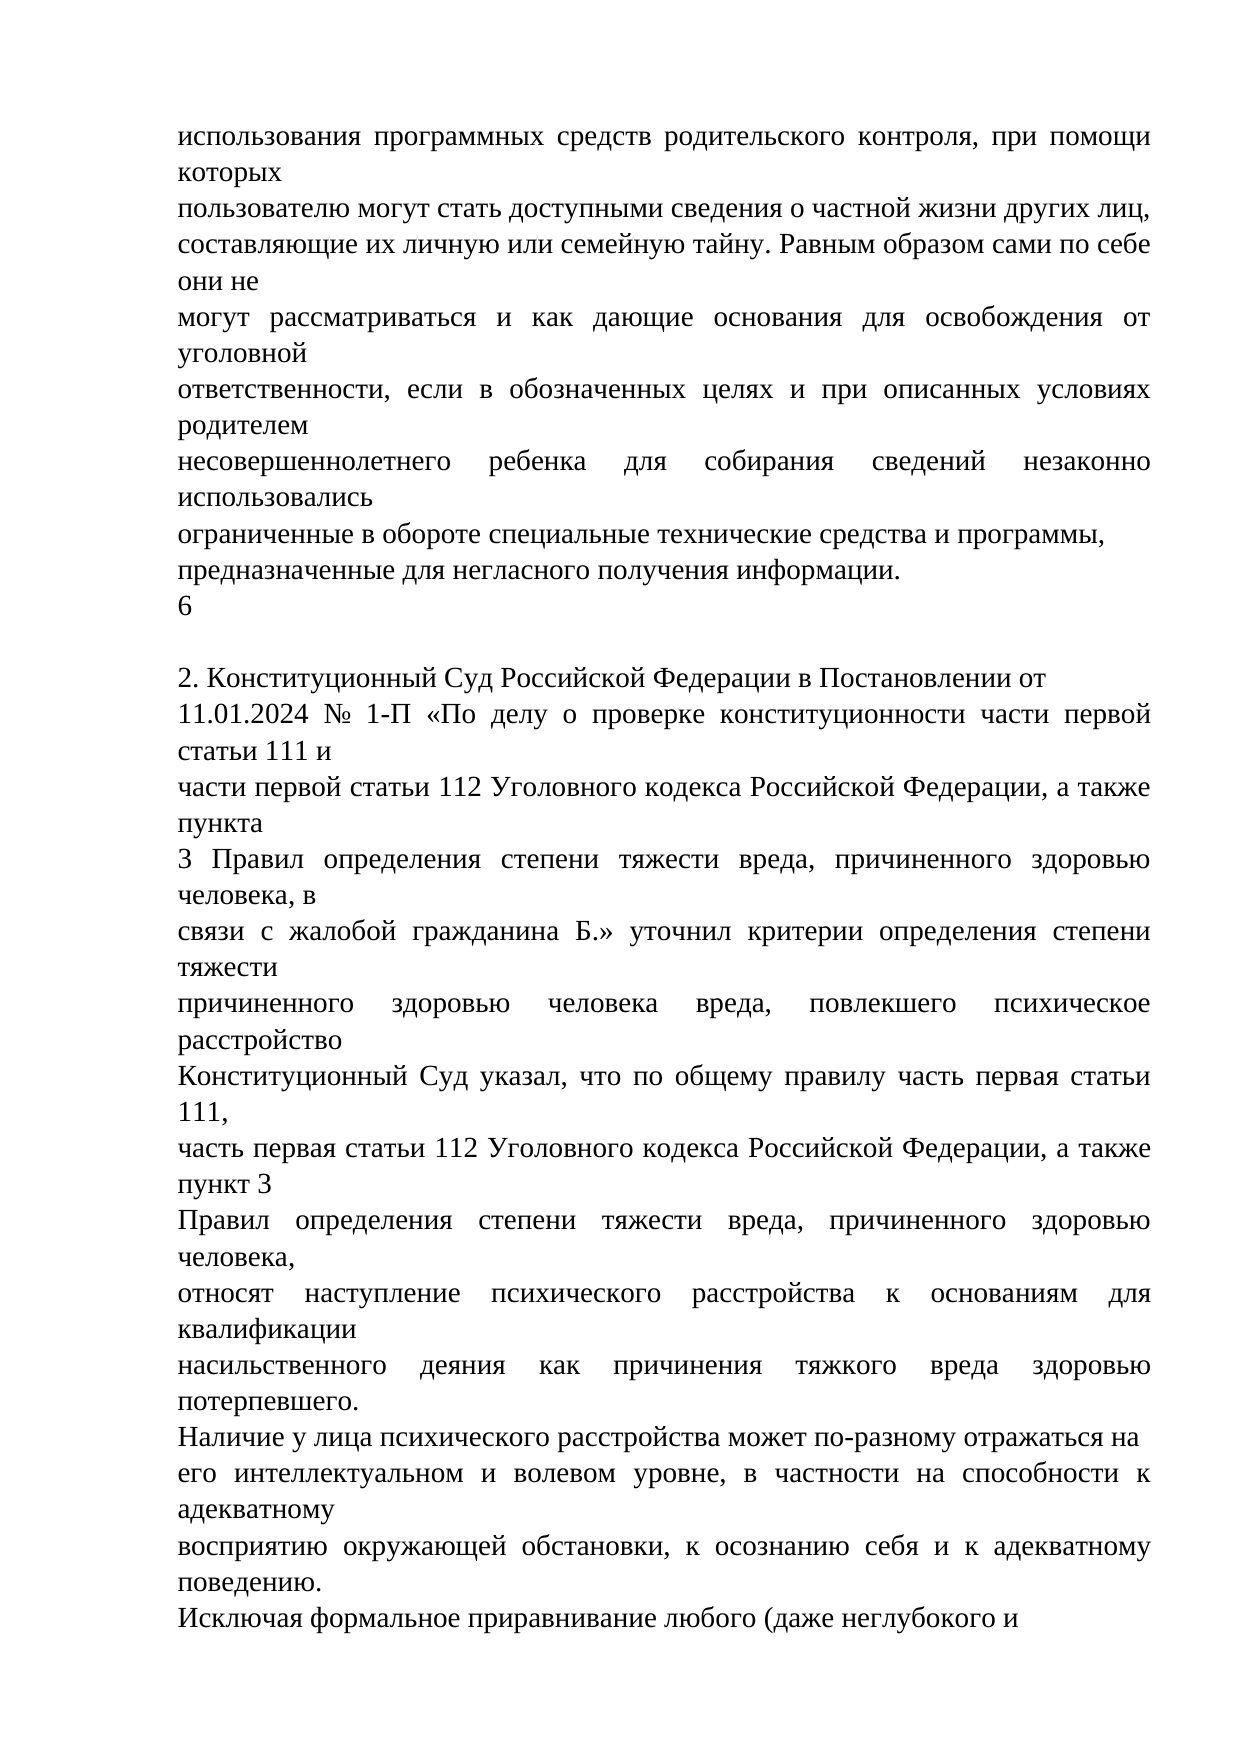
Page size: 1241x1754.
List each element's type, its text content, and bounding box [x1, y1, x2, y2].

text ограниченные в обороте специальные технические средства и программы, [177, 516, 1152, 549]
text пользователю могут стать доступными сведения о частной жизни других лиц, [177, 190, 1152, 224]
text часть первая статьи 112 Уголовного кодекса Российской Федерации, а также пункт 3 [177, 1130, 1152, 1200]
text части первой статьи 112 Уголовного кодекса Российской Федерации, а также пункта [177, 769, 1152, 838]
text Правил определения степени тяжести вреда, причиненного здоровью человека, [177, 1202, 1152, 1272]
text насильственного деяния как причинения тяжкого вреда здоровью потерпевшего. [177, 1347, 1152, 1417]
text использования программных средств родительского контроля, при помощи которых [177, 118, 1152, 188]
text могут рассматриваться и как дающие основания для освобождения от уголовной [177, 299, 1152, 368]
text 11.01.2024 № 1-П «По делу о проверке конституционности части первой статьи 111 и [177, 696, 1152, 766]
text восприятию окружающей обстановки, к осознанию себя и к адекватному поведению. [177, 1528, 1152, 1597]
text причиненного здоровью человека вреда, повлекшего психическое расстройство [177, 986, 1152, 1055]
text составляющие их личную или семейную тайну. Равным образом сами по себе они не [177, 227, 1152, 296]
text его интеллектуальном и волевом уровне, в частности на способности к адекватному [177, 1456, 1152, 1525]
text связи с жалобой гражданина Б.» уточнил критерии определения степени тяжести [177, 913, 1152, 983]
text Наличие у лица психического расстройства может по-разному отражаться на [177, 1419, 1152, 1453]
text ответственности, если в обозначенных целях и при описанных условиях родителем [177, 371, 1152, 441]
text Конституционный Суд указал, что по общему правилу часть первая статьи 111, [177, 1058, 1152, 1128]
text предназначенные для негласного получения информации. [177, 552, 1152, 585]
text относят наступление психического расстройства к основаниям для квалификации [177, 1275, 1152, 1344]
text 3 Правил определения степени тяжести вреда, причиненного здоровью человека, в [177, 841, 1152, 911]
text несовершеннолетнего ребенка для собирания сведений незаконно использовались [177, 443, 1152, 513]
text 2. Конституционный Суд Российской Федерации в Постановлении от [177, 660, 1152, 694]
text 6 [177, 588, 1152, 622]
text Исключая формальное приравнивание любого (даже неглубокого и [177, 1600, 1152, 1634]
